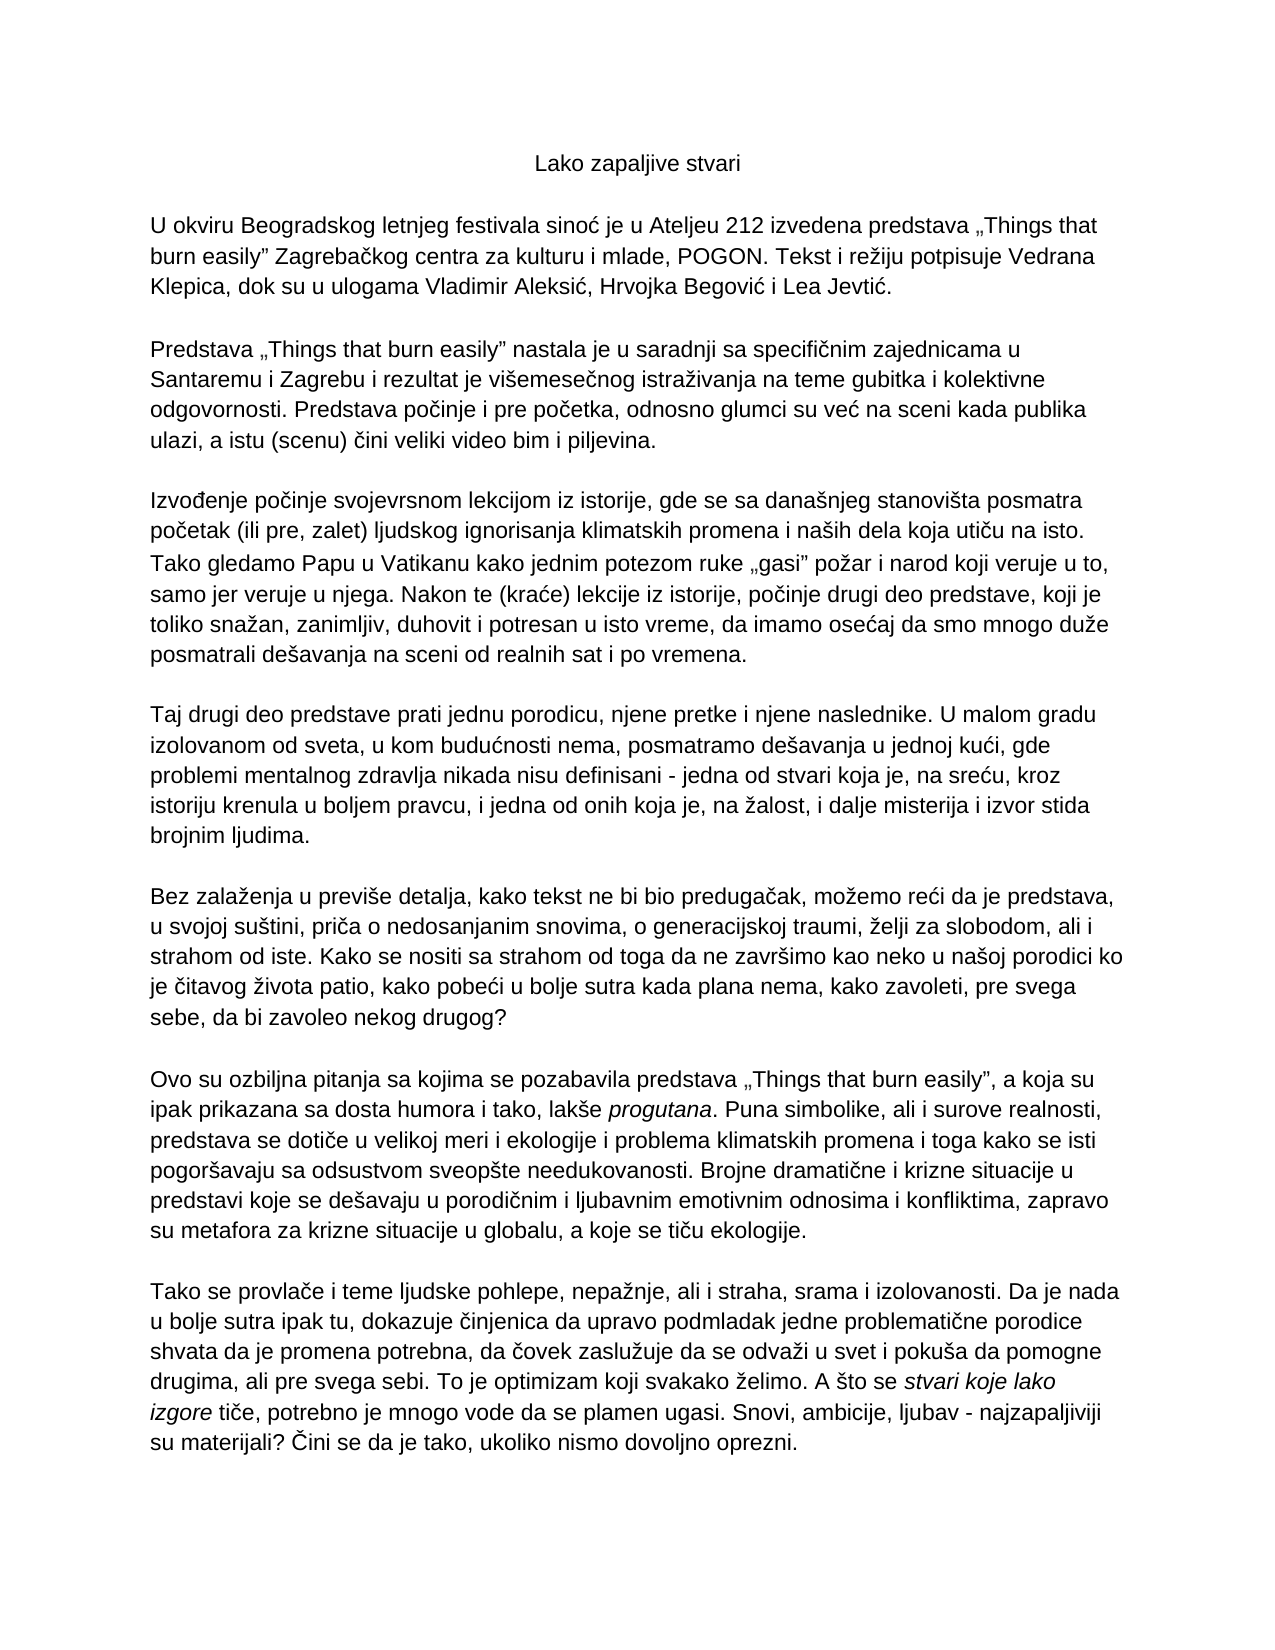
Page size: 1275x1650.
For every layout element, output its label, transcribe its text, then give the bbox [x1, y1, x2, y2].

text Predstava „Things that burn easily” nastala je u saradnji sa specifičnim zajednicama u Santaremu i Zagrebu i rezultat je višemesečnog istraživanja na teme gubitka i kolektivne odgovornosti. Predstava počinje i pre početka, odnosno glumci su već na sceni kada publika ulazi, a istu (scenu) čini veliki video bim i piljevina. [150, 334, 1125, 453]
text Ovo su ozbiljna pitanja sa kojima se pozabavila predstava „Things that burn easily”, a koja su ipak prikazana sa dosta humora i tako, lakše progutana. Puna simbolike, ali i surove realnosti, predstava se dotiče u velikoj meri i ekologije i problema klimatskih promena i toga kako se isti pogoršavaju sa odsustvom sveopšte needukovanosti. Brojne dramatične i krizne situacije u predstavi koje se dešavaju u porodičnim i ljubavnim emotivnim odnosima i konfliktima, zapravo su metafora za krizne situacije u globalu, a koje se tiču ekologije. [150, 1064, 1125, 1244]
text U okviru Beogradskog letnjeg festivala sinoć je u Ateljeu 212 izvedena predstava „Things that burn easily” Zagrebačkog centra za kulturu i mlade, POGON. Tekst i režiju potpisuje Vedrana Klepica, dok su u ulogama Vladimir Aleksić, Hrvojka Begović i Lea Jevtić. [150, 210, 1125, 299]
text Lako zapaljive stvari [150, 150, 1125, 176]
text Taj drugi deo predstave prati jednu porodicu, njene pretke i njene naslednike. U malom gradu izolovanom od sveta, u kom budućnosti nema, posmatramo dešavanja u jednoj kući, gde problemi mentalnog zdravlja nikada nisu definisani - jedna od stvari koja je, na sreću, kroz istoriju krenula u boljem pravcu, i jedna od onih koja je, na žalost, i dalje misterija i izvor stida brojnim ljudima. [150, 701, 1125, 848]
text Izvođenje počinje svojevrsnom lekcijom iz istorije, gde se sa današnjeg stanovišta posmatra početak (ili pre, zalet) ljudskog ignorisanja klimatskih promena i naših dela koja utiču na isto. Tako gledamo Papu u Vatikanu kako jednim potezom ruke „gasi” požar i narod koji veruje u to, samo jer veruje u njega. Nakon te (kraće) lekcije iz istorije, počinje drugi deo predstave, koji je toliko snažan, zanimljiv, duhovit i potresan u isto vreme, da imamo osećaj da smo mnogo duže posmatrali dešavanja na sceni od realnih sat i po vremena. [150, 487, 1125, 667]
text Bez zalaženja u previše detalja, kako tekst ne bi bio predugačak, možemo reći da je predstava, u svojoj suštini, priča o nedosanjanim snovima, o generacijskoj traumi, želji za slobodom, ali i strahom od iste. Kako se nositi sa strahom od toga da ne završimo kao neko u našoj porodici ko je čitavog života patio, kako pobeći u bolje sutra kada plana nema, kako zavoleti, pre svega sebe, da bi zavoleo nekog drugog? [150, 883, 1125, 1030]
text Tako se provlače i teme ljudske pohlepe, nepažnje, ali i straha, srama i izolovanosti. Da je nada u bolje sutra ipak tu, dokazuje činjenica da upravo podmladak jedne problematične porodice shvata da je promena potrebna, da čovek zaslužuje da se odvaži u svet i pokuša da pomogne drugima, ali pre svega sebi. To je optimizam koji svakako želimo. A što se stvari koje lako izgore tiče, potrebno je mnogo vode da se plamen ugasi. Snovi, ambicije, ljubav - najzapaljiviji su materijali? Čini se da je tako, ukoliko nismo dovoljno oprezni. [150, 1278, 1125, 1455]
